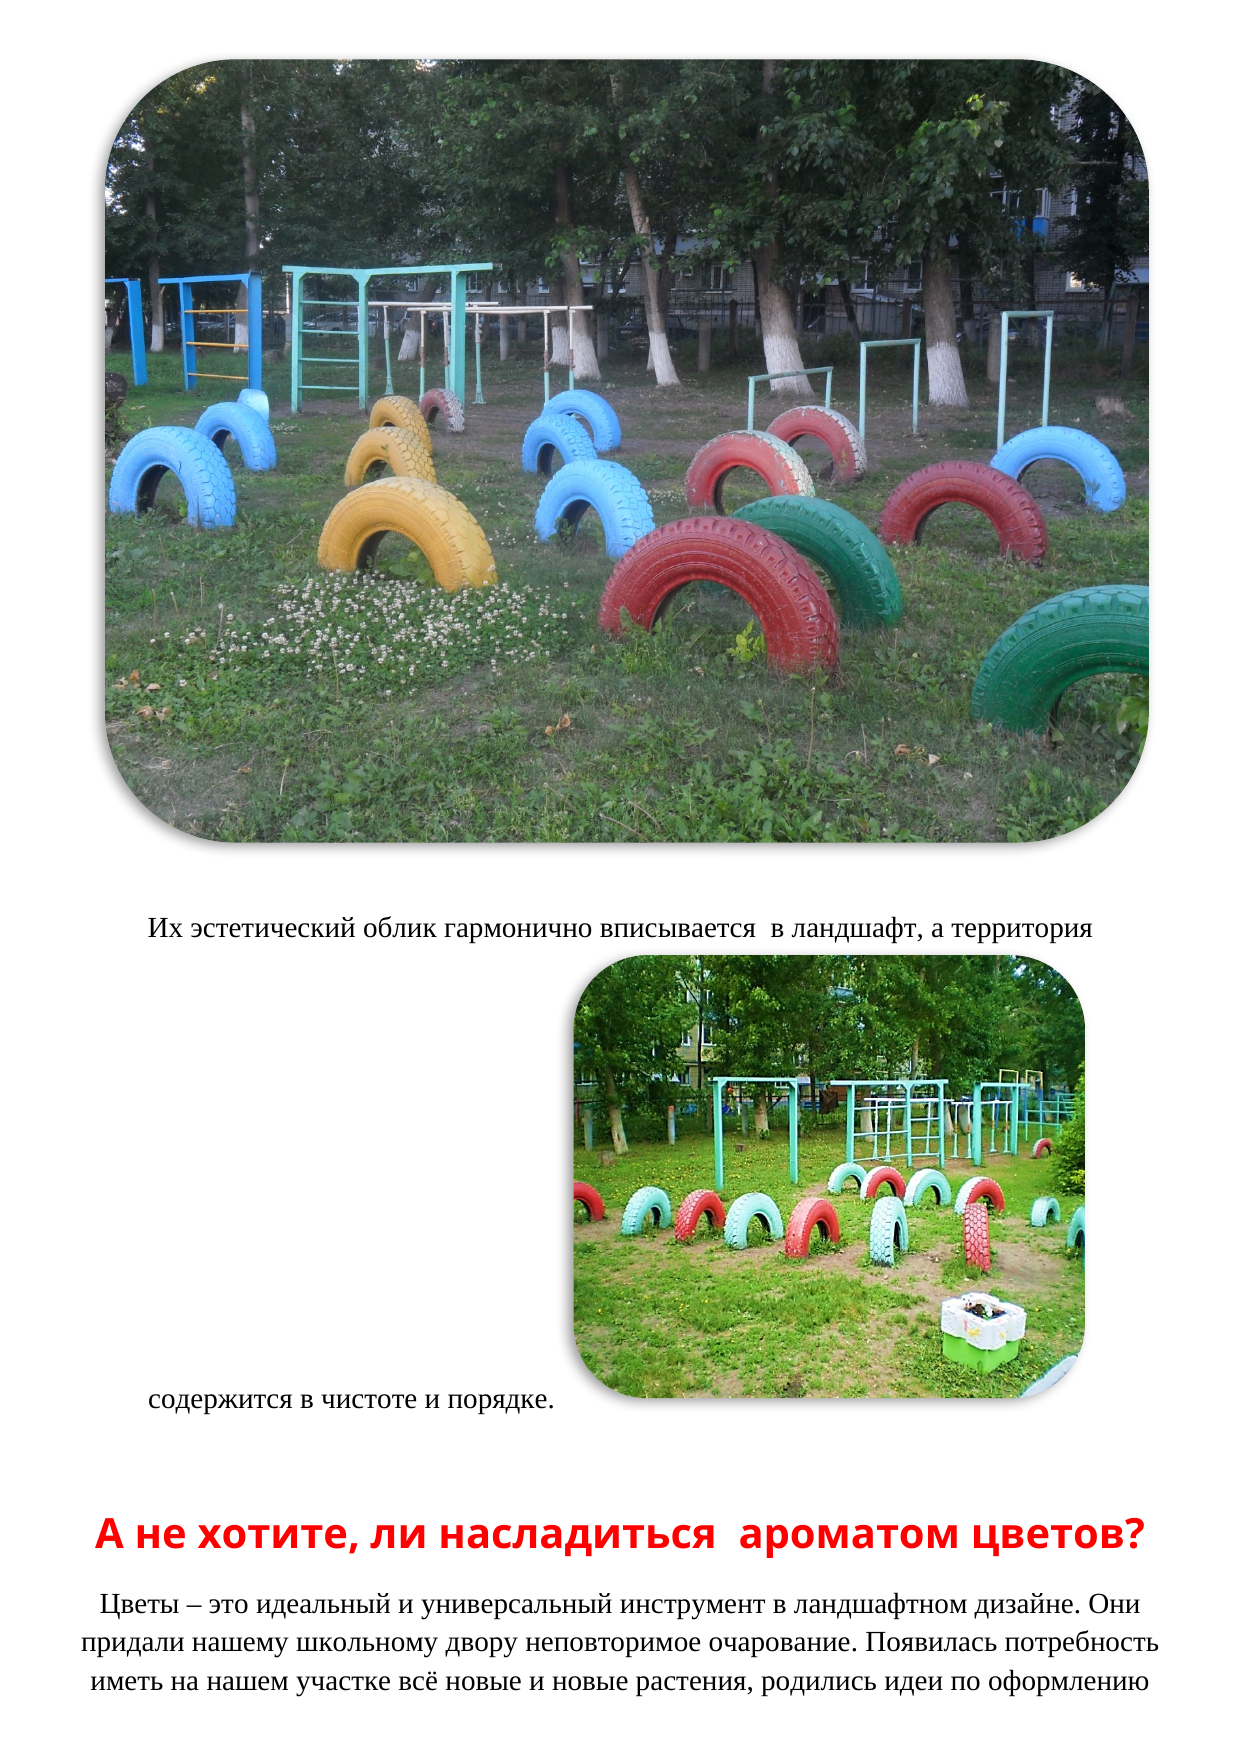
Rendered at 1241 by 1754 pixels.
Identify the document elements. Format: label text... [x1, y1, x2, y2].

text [75, 1586, 1165, 1696]
picture [573, 955, 1085, 1399]
picture [105, 59, 1149, 843]
text А не хотите, ли насладиться ароматом цветов? [75, 1504, 1165, 1561]
